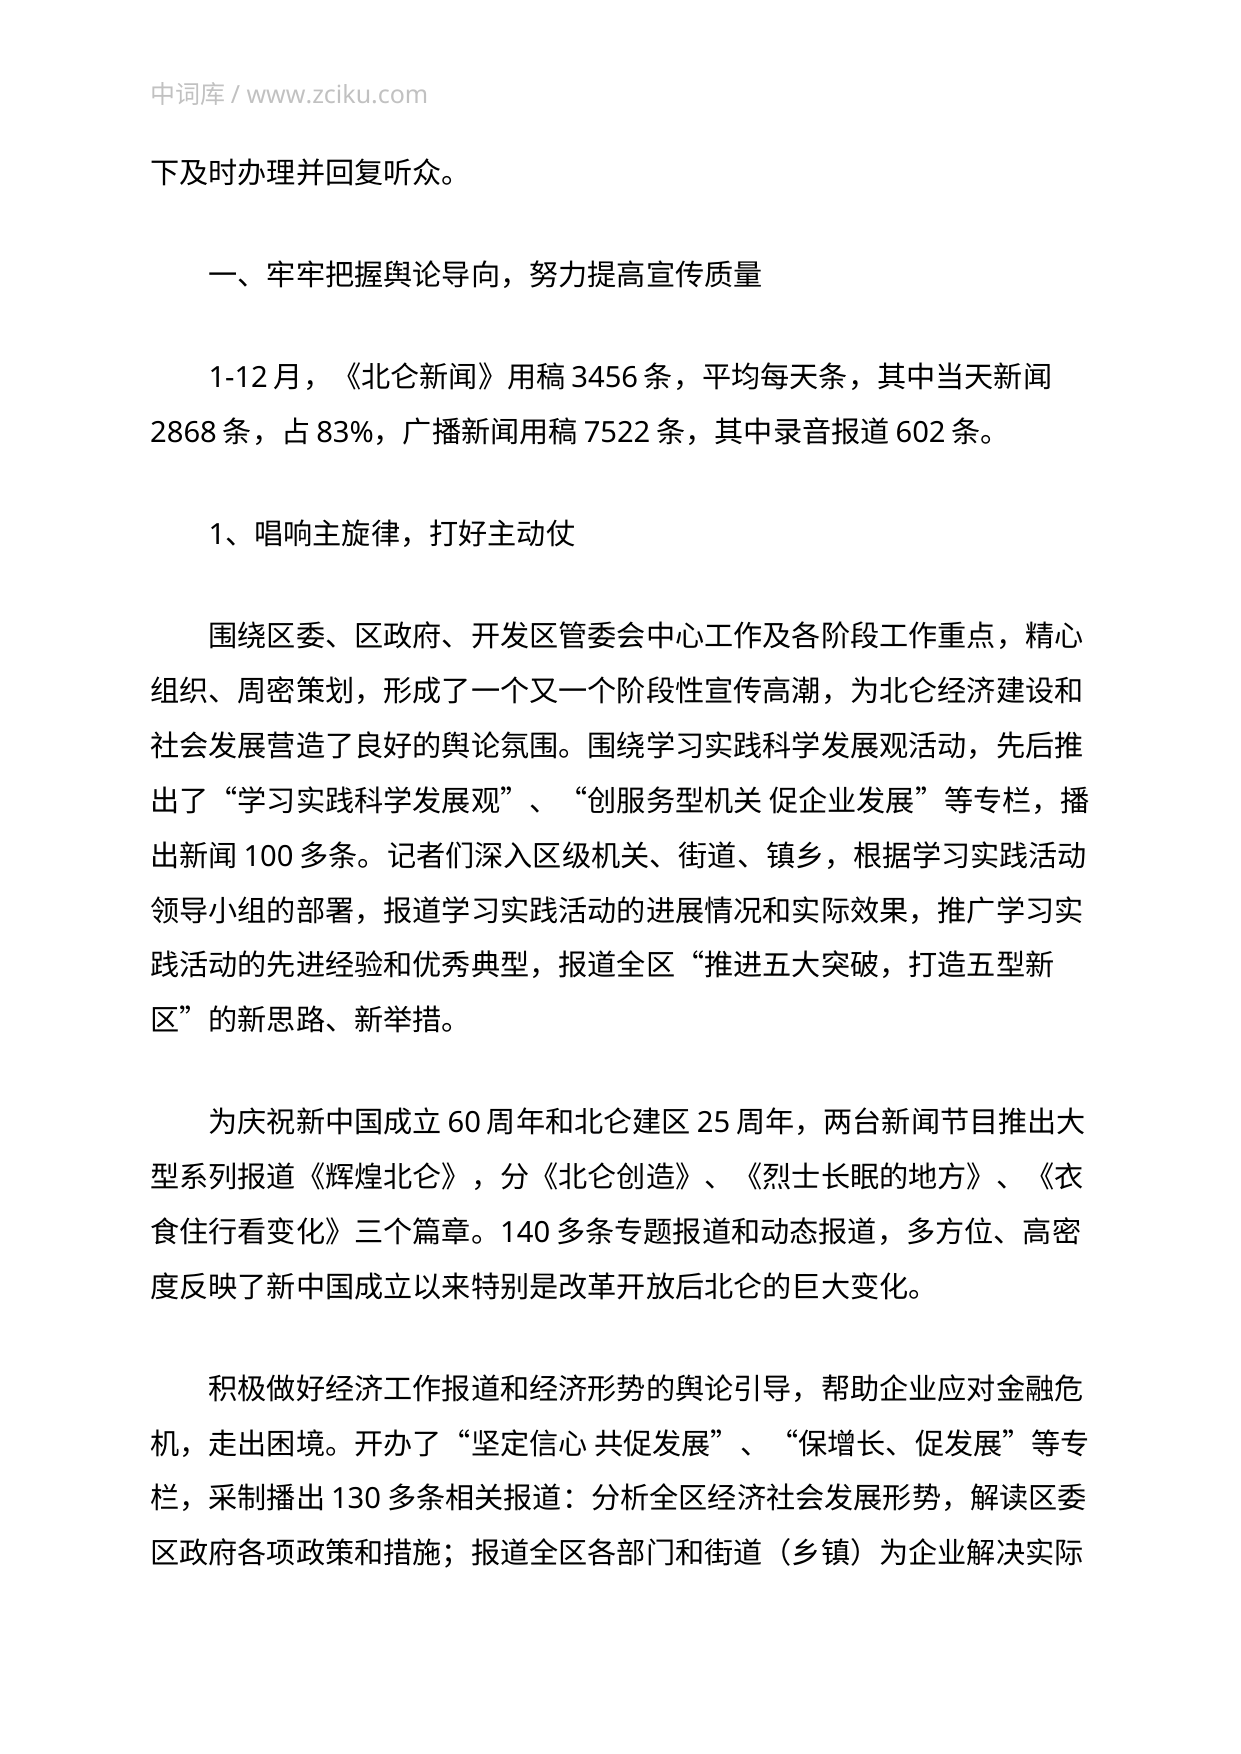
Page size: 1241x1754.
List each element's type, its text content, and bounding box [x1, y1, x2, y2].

text 1-12月，《北仑新闻》用稿3456条，平均每天条，其中当天新闻2868条，占83%，广播新闻用稿7522条，其中录音报道602条。 [150, 353, 1090, 451]
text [150, 1365, 1090, 1572]
text 一、牢牢把握舆论导向，努力提高宣传质量 [150, 252, 1090, 294]
text 为庆祝新中国成立60周年和北仑建区25周年，两台新闻节目推出大型系列报道《辉煌北仑》，分《北仑创造》、《烈士长眠的地方》、《衣食住行看变化》三个篇章。140多条专题报道和动态报道，多方位、高密度反映了新中国成立以来特别是改革开放后北仑的巨大变化。 [150, 1099, 1090, 1306]
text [150, 150, 1090, 192]
text 围绕区委、区政府、开发区管委会中心工作及各阶段工作重点，精心组织、周密策划，形成了一个又一个阶段性宣传高潮，为北仑经济建设和社会发展营造了良好的舆论氛围。围绕学习实践科学发展观活动，先后推出了“学习实践科学发展观”、“创服务型机关 促企业发展”等专栏，播出新闻100多条。记者们深入区级机关、街道、镇乡，根据学习实践活动领导小组的部署，报道学习实践活动的进展情况和实际效果，推广学习实践活动的先进经验和优秀典型，报道全区“推进五大突破，打造五型新区”的新思路、新举措。 [150, 612, 1090, 1039]
text 1、唱响主旋律，打好主动仗 [150, 511, 1090, 553]
